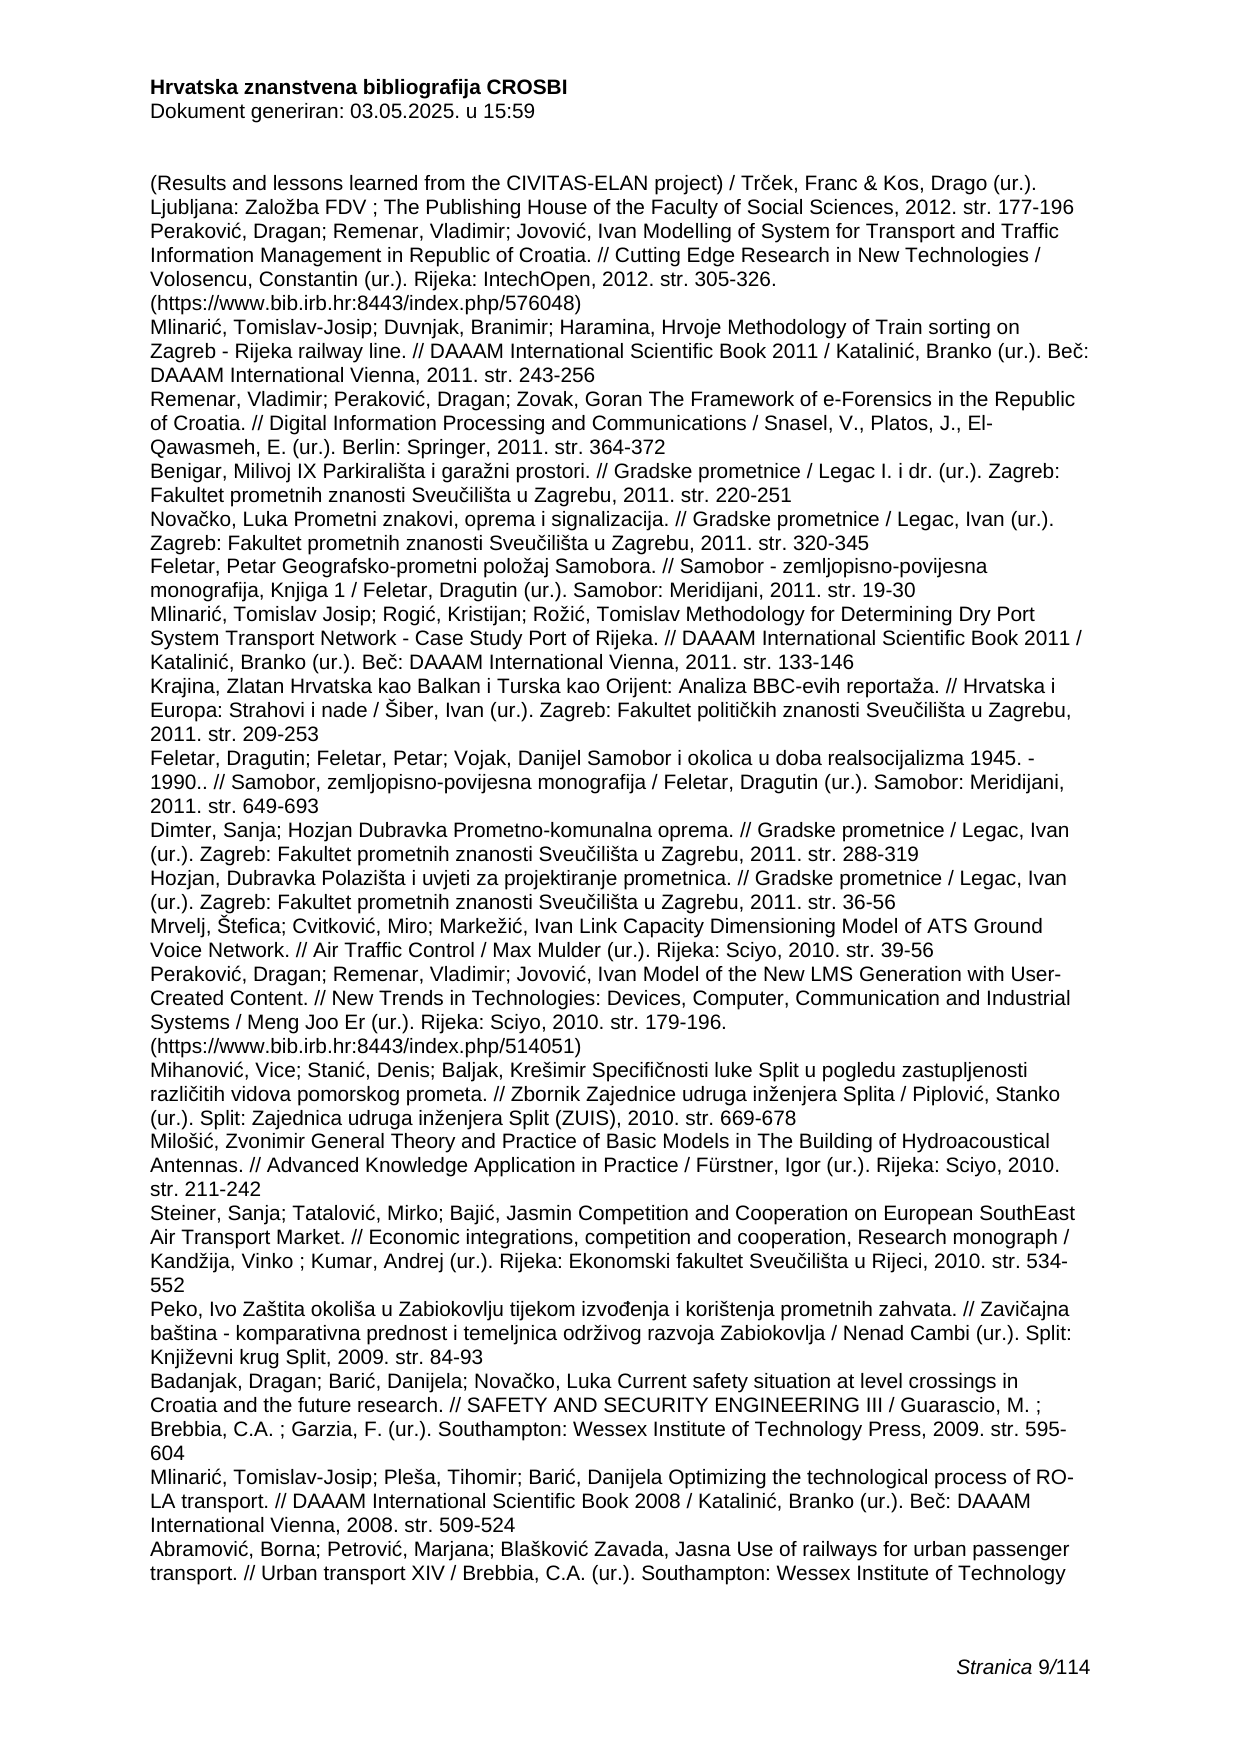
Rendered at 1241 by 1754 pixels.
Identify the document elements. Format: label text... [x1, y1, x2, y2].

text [150, 1537, 1090, 1584]
text Mrvelj, Štefica; Cvitković, Miro; Markežić, Ivan [150, 914, 1090, 962]
text Mihanović, Vice; Stanić, Denis; Baljak, Krešimir [150, 1057, 1090, 1129]
text Mlinarić, Tomislav Josip; Rogić, Kristijan; Rožić, Tomislav [150, 602, 1090, 674]
text Dimter, Sanja; Hozjan Dubravka [150, 818, 1090, 866]
text Mlinarić, Tomislav-Josip; Pleša, Tihomir; Barić, Danijela [150, 1465, 1090, 1537]
text Mlinarić, Tomislav-Josip; Duvnjak, Branimir; Haramina, Hrvoje [150, 315, 1090, 387]
text Novačko, Luka [150, 506, 1090, 554]
text Steiner, Sanja; Tatalović, Mirko; Bajić, Jasmin [150, 1201, 1090, 1297]
text Peraković, Dragan; Remenar, Vladimir; Jovović, Ivan [150, 962, 1090, 1057]
text Badanjak, Dragan; Barić, Danijela; Novačko, Luka [150, 1369, 1090, 1465]
text Feletar, Dragutin; Feletar, Petar; Vojak, Danijel [150, 746, 1090, 818]
text Feletar, Petar [150, 554, 1090, 602]
text Peraković, Dragan; Remenar, Vladimir; Jovović, Ivan [150, 219, 1090, 315]
text Benigar, Milivoj [150, 458, 1090, 506]
text Peko, Ivo [150, 1297, 1090, 1369]
text Hozjan, Dubravka [150, 866, 1090, 914]
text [150, 171, 1090, 219]
text Milošić, Zvonimir [150, 1129, 1090, 1201]
text Krajina, Zlatan [150, 674, 1090, 746]
text Remenar, Vladimir; Peraković, Dragan; Zovak, Goran [150, 387, 1090, 458]
